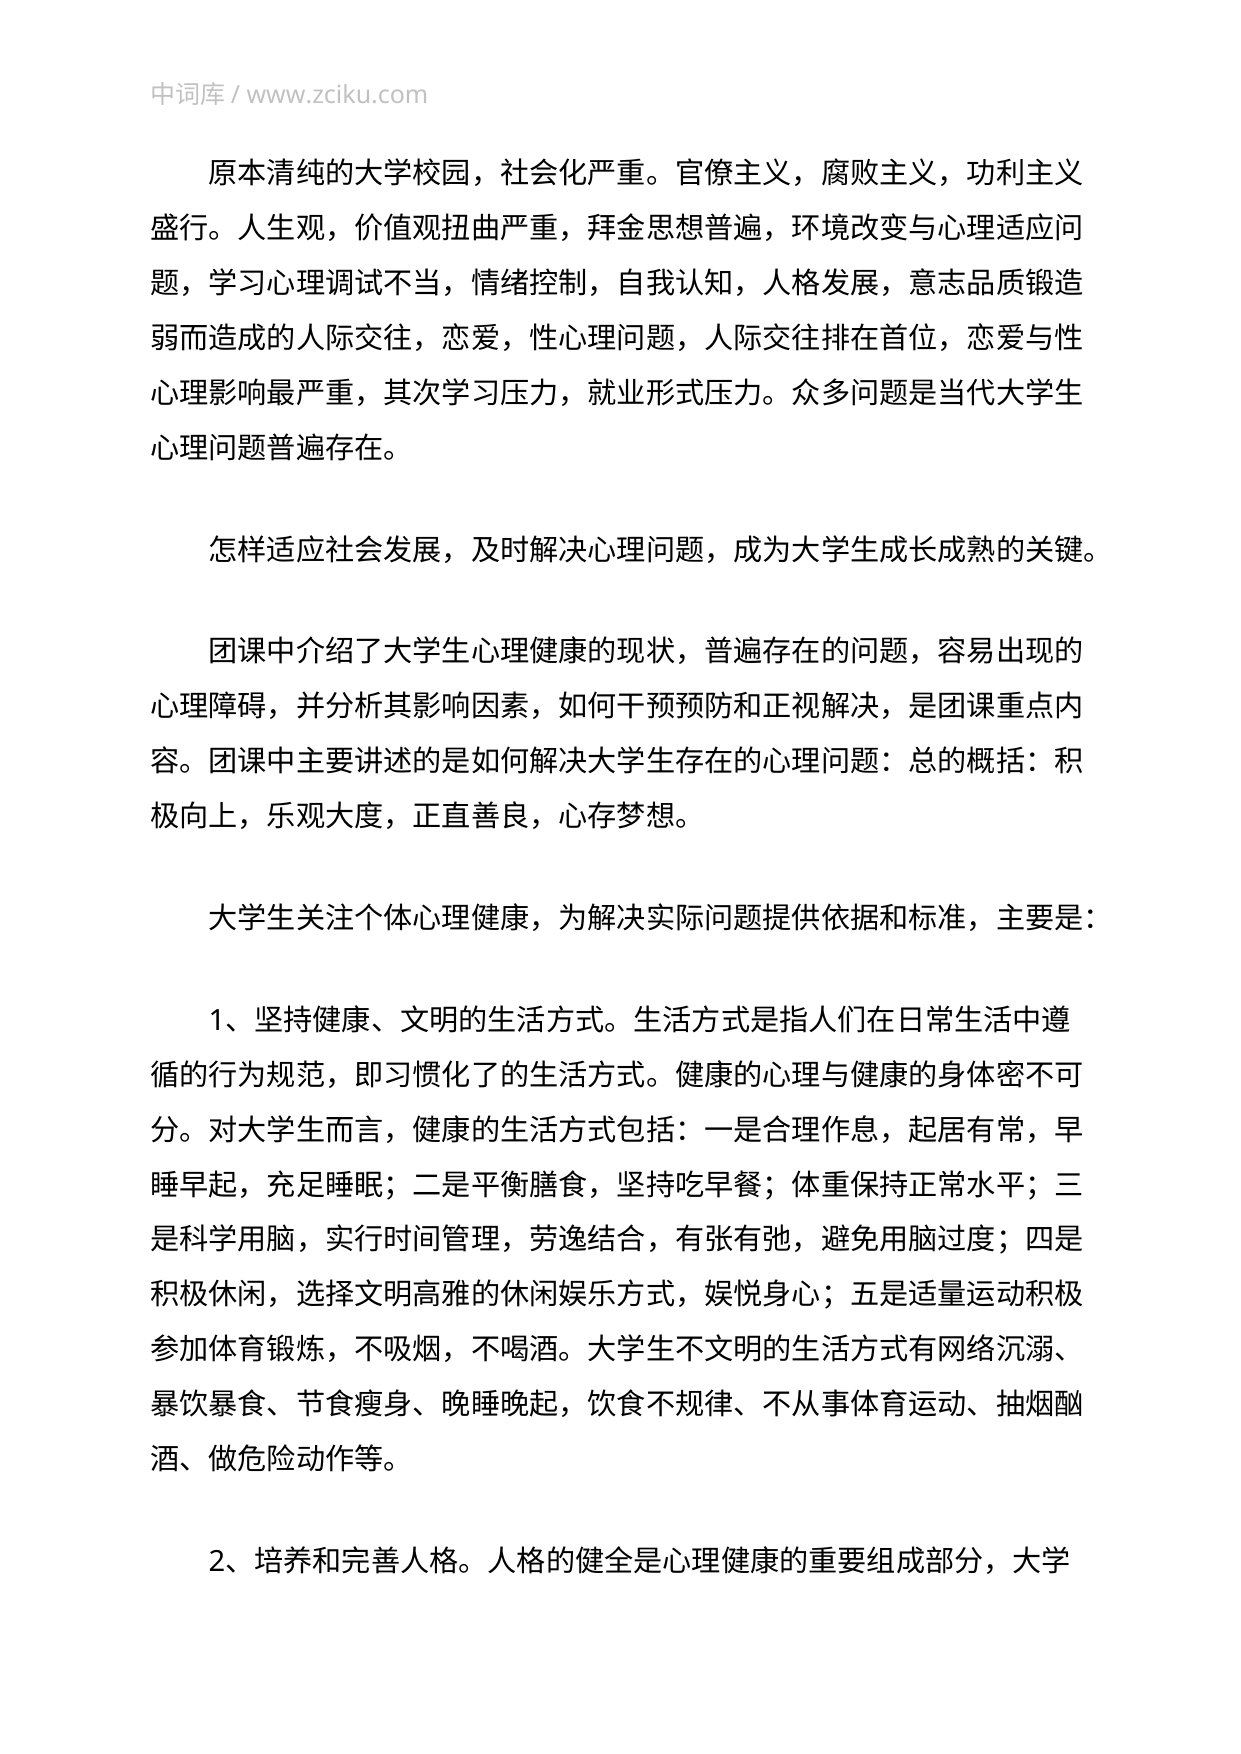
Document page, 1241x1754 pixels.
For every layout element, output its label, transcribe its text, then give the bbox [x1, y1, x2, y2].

text 1、坚持健康、文明的生活方式。生活方式是指人们在日常生活中遵循的行为规范，即习惯化了的生活方式。健康的心理与健康的身体密不可分。对大学生而言，健康的生活方式包括：一是合理作息，起居有常，早睡早起，充足睡眠；二是平衡膳食，坚持吃早餐；体重保持正常水平；三是科学用脑，实行时间管理，劳逸结合，有张有弛，避免用脑过度；四是积极休闲，选择文明高雅的休闲娱乐方式，娱悦身心；五是适量运动积极参加体育锻炼，不吸烟，不喝酒。大学生不文明的生活方式有网络沉溺、暴饮暴食、节食瘦身、晚睡晚起，饮食不规律、不从事体育运动、抽烟酗酒、做危险动作等。 [150, 996, 1090, 1478]
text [150, 1537, 1090, 1580]
text 怎样适应社会发展，及时解决心理问题，成为大学生成长成熟的关键。 [150, 526, 1090, 568]
text 原本清纯的大学校园，社会化严重。官僚主义，腐败主义，功利主义盛行。人生观，价值观扭曲严重，拜金思想普遍，环境改变与心理适应问题，学习心理调试不当，情绪控制，自我认知，人格发展，意志品质锻造弱而造成的人际交往，恋爱，性心理问题，人际交往排在首位，恋爱与性心理影响最严重，其次学习压力，就业形式压力。众多问题是当代大学生心理问题普遍存在。 [150, 150, 1090, 467]
text 大学生关注个体心理健康，为解决实际问题提供依据和标准，主要是： [150, 894, 1090, 937]
text 团课中介绍了大学生心理健康的现状，普遍存在的问题，容易出现的心理障碍，并分析其影响因素，如何干预预防和正视解决，是团课重点内容。团课中主要讲述的是如何解决大学生存在的心理问题：总的概括：积极向上，乐观大度，正直善良，心存梦想。 [150, 628, 1090, 835]
